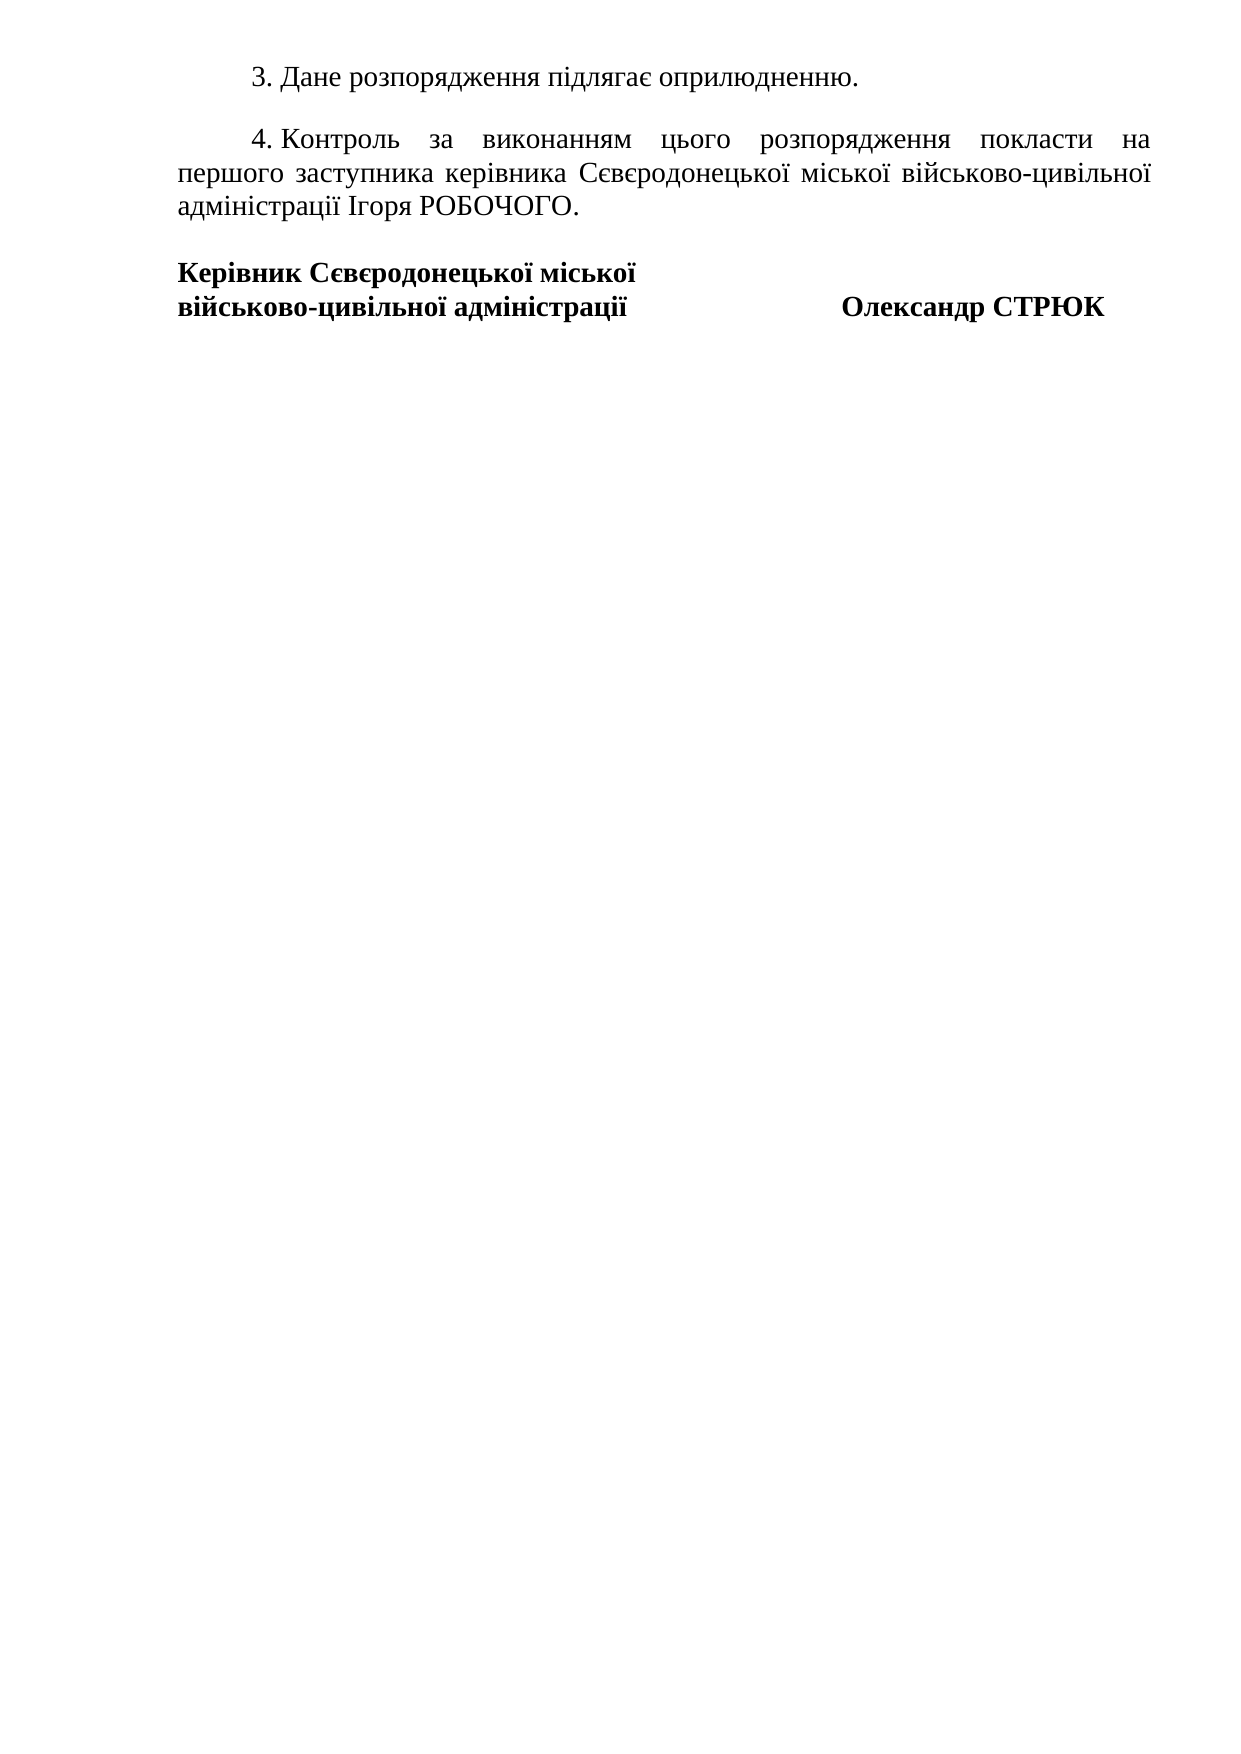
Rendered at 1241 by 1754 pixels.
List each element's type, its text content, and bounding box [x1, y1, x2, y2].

text Керівник Сєвєродонецької міської [177, 256, 1152, 289]
text 3. Дане розпорядження підлягає оприлюдненню. [177, 59, 1152, 93]
text військово-цивільної адміністрації Олександр СТРЮК [177, 289, 1152, 323]
text 4. Контроль за виконанням цього розпорядження покласти на першого заступника керівника Сєвєродонецької міської військово-цивільної адміністрації Ігоря РОБОЧОГО. [177, 121, 1152, 222]
